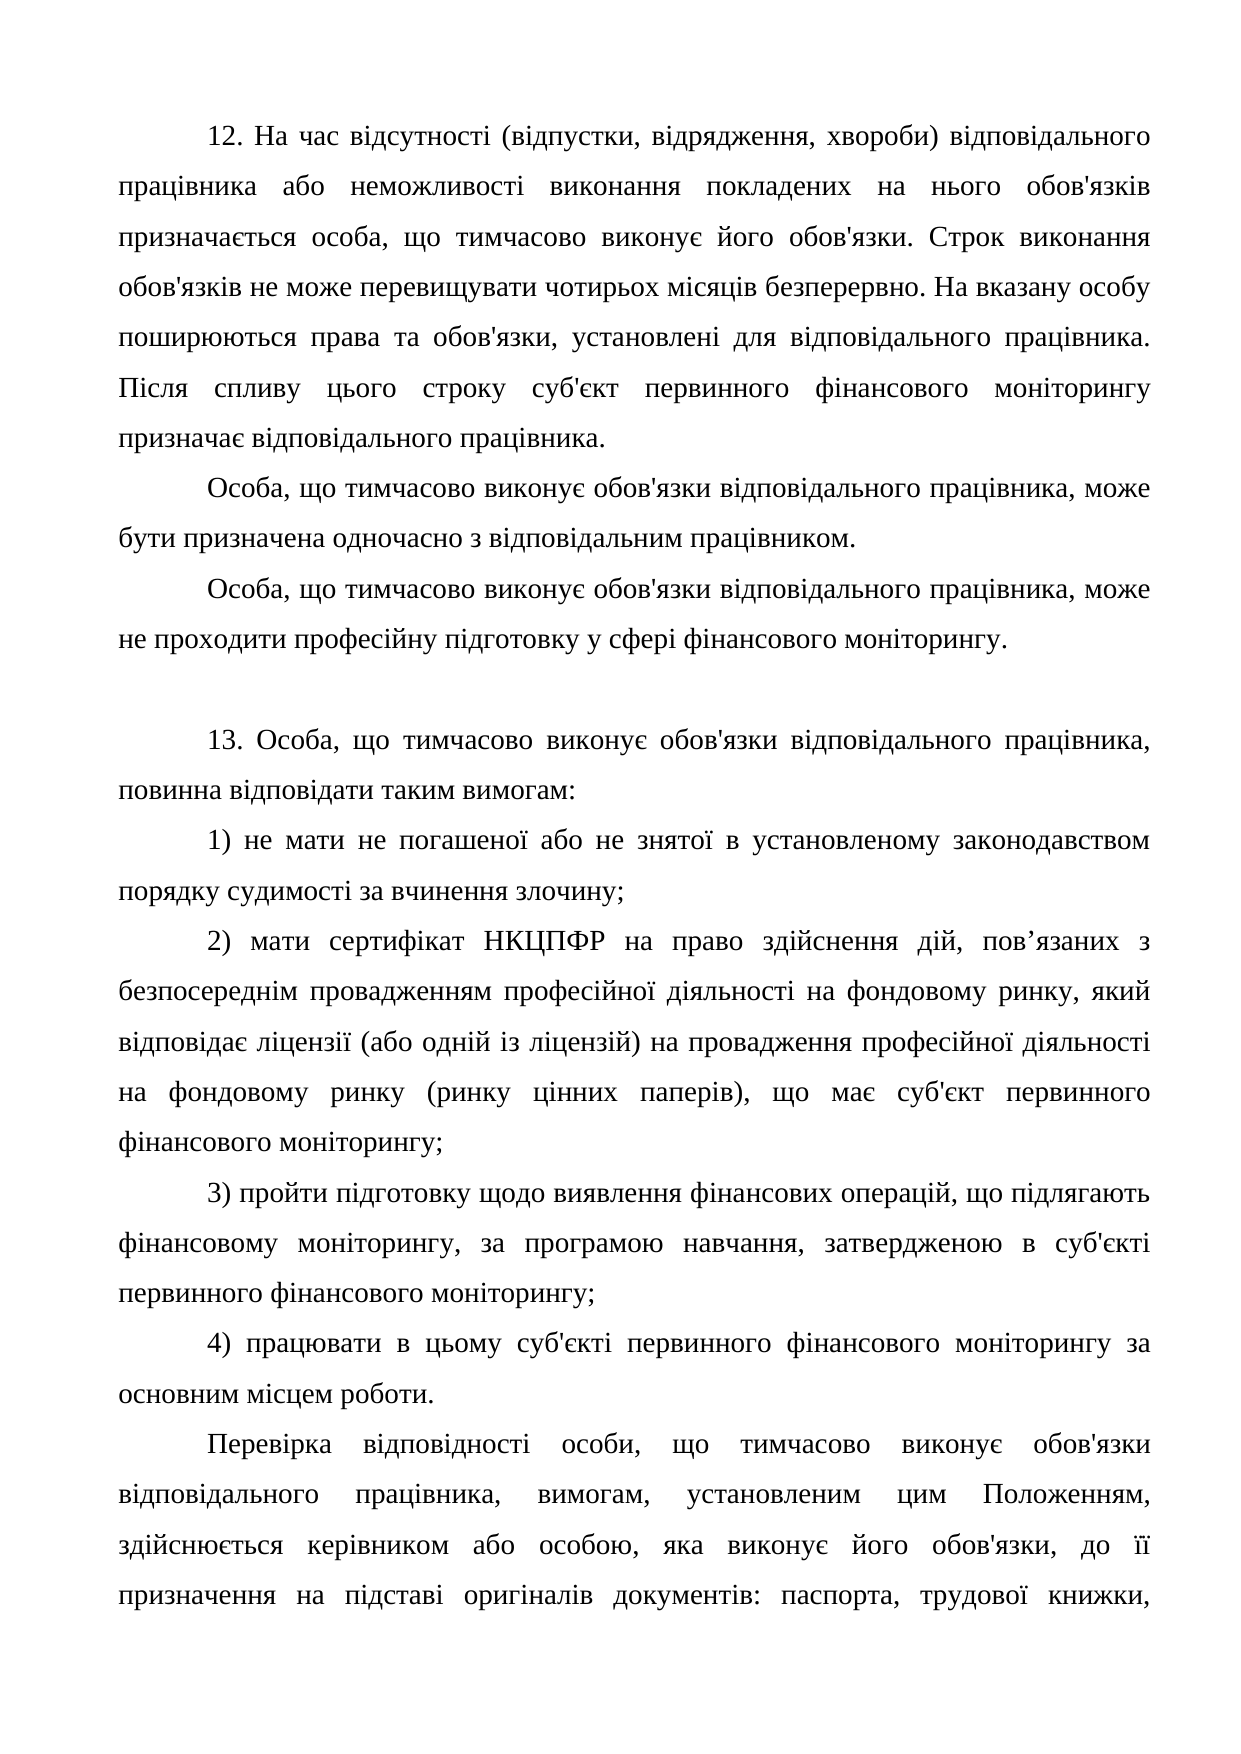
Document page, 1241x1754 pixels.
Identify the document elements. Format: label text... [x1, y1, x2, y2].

text 1) не мати не погашеної або не знятої в установленому законодавством порядку судимості за вчинення злочину; [118, 822, 1152, 906]
text 3) пройти підготовку щодо виявлення фінансових операцій, що підлягають фінансовому моніторингу, за програмою навчання, затвердженою в суб'єкті первинного фінансового моніторингу; [118, 1175, 1152, 1309]
text 4) працювати в цьому суб'єкті первинного фінансового моніторингу за основним місцем роботи. [118, 1326, 1152, 1409]
text 2) мати сертифікат НКЦПФР на право здійснення дій, пов’язаних з безпосереднім провадженням професійної діяльності на фондовому ринку, який відповідає ліцензії (або одній із ліцензій) на провадження професійної діяльності на фондовому ринку (ринку цінних паперів), що має суб'єкт первинного фінансового моніторингу; [118, 923, 1152, 1158]
text 13. Особа, що тимчасово виконує обов'язки відповідального працівника, повинна відповідати таким вимогам: [118, 722, 1152, 806]
text Особа, що тимчасово виконує обов'язки відповідального працівника, може бути призначена одночасно з відповідальним працівником. [118, 470, 1152, 554]
text 12. На час відсутності (відпустки, відрядження, хвороби) відповідального працівника або неможливості виконання покладених на нього обов'язків призначається особа, що тимчасово виконує його обов'язки. Строк виконання обов'язків не може перевищувати чотирьох місяців безперервно. На вказану особу поширюються права та обов'язки, установлені для відповідального працівника. Після спливу цього строку суб'єкт первинного фінансового моніторингу призначає відповідального працівника. [118, 118, 1152, 453]
text Особа, що тимчасово виконує обов'язки відповідального працівника, може не проходити професійну підготовку у сфері фінансового моніторингу. [118, 571, 1152, 655]
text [118, 1426, 1152, 1611]
